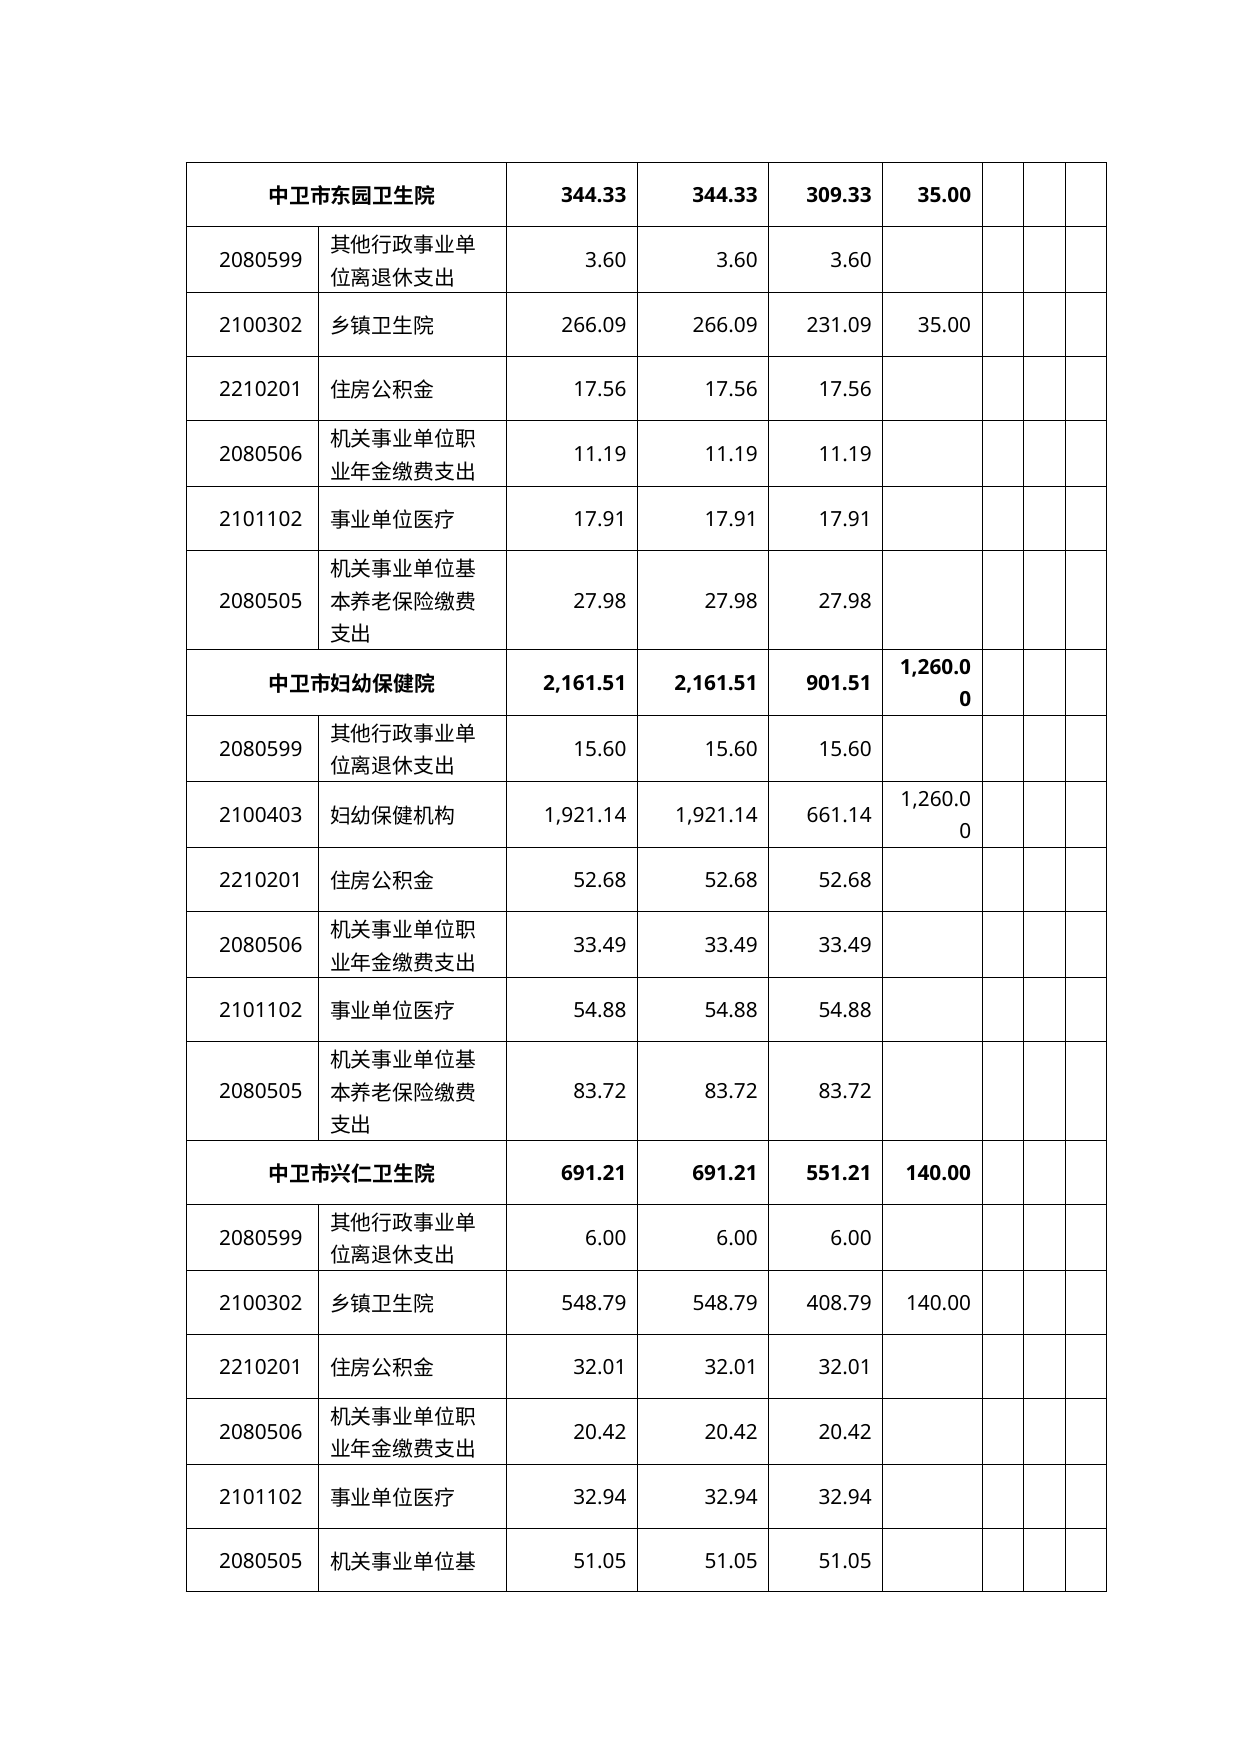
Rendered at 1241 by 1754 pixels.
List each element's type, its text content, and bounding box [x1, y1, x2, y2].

table_cell 事业单位医疗 [319, 1465, 506, 1528]
table_cell 机关事业单位职业年金缴费支出 [319, 912, 506, 977]
table_cell 妇幼保健机构 [319, 782, 506, 847]
table_cell [1066, 357, 1106, 420]
table_cell 1,260.00 [883, 650, 982, 715]
table_cell 2101102 [187, 487, 318, 550]
table_cell 中卫市妇幼保健院 [187, 650, 506, 715]
table_cell 机关事业单位基本养老保险缴费支出 [319, 1529, 506, 1591]
table_cell [983, 848, 1023, 911]
table_cell 其他行政事业单位离退休支出 [319, 1205, 506, 1270]
table_cell 中卫市兴仁卫生院 [187, 1141, 506, 1204]
table_cell 27.98 [638, 551, 768, 649]
table_cell 52.68 [507, 848, 637, 911]
table_cell [983, 978, 1023, 1041]
table_cell [1066, 227, 1106, 292]
table_cell 54.88 [638, 978, 768, 1041]
table_cell [883, 227, 982, 292]
table_cell 其他行政事业单位离退休支出 [319, 227, 506, 292]
table_cell 2080506 [187, 1399, 318, 1464]
table_cell 52.68 [638, 848, 768, 911]
table_cell 54.88 [507, 978, 637, 1041]
table_cell 51.05 [507, 1529, 637, 1591]
table_cell 27.98 [769, 551, 882, 649]
table_cell 机关事业单位职业年金缴费支出 [319, 421, 506, 486]
table_cell [983, 650, 1023, 715]
table_cell 3.60 [769, 227, 882, 292]
table_cell 2,161.51 [507, 650, 637, 715]
table_cell [983, 163, 1023, 226]
table_cell [983, 1205, 1023, 1270]
table_cell [1066, 1271, 1106, 1334]
table_cell 901.51 [769, 650, 882, 715]
table_cell 309.33 [769, 163, 882, 226]
table_cell 51.05 [769, 1529, 882, 1591]
table_cell [1024, 421, 1065, 486]
table_cell 住房公积金 [319, 1335, 506, 1398]
table_cell [1024, 912, 1065, 977]
table_cell [983, 1141, 1023, 1204]
table_cell 住房公积金 [319, 848, 506, 911]
table_cell 2080506 [187, 421, 318, 486]
table_cell 17.56 [769, 357, 882, 420]
table_cell 17.56 [638, 357, 768, 420]
table_cell 51.05 [638, 1529, 768, 1591]
table_cell [883, 487, 982, 550]
table_cell [883, 848, 982, 911]
table_cell 551.21 [769, 1141, 882, 1204]
table_cell 2080505 [187, 1042, 318, 1140]
table_cell 乡镇卫生院 [319, 1271, 506, 1334]
table_cell [983, 357, 1023, 420]
table_cell 33.49 [638, 912, 768, 977]
table_cell 6.00 [769, 1205, 882, 1270]
table_cell 344.33 [507, 163, 637, 226]
table_cell 17.91 [638, 487, 768, 550]
table_cell [983, 487, 1023, 550]
table_cell [1024, 1205, 1065, 1270]
table_cell 27.98 [507, 551, 637, 649]
table_cell [983, 782, 1023, 847]
table_cell [1066, 912, 1106, 977]
table_cell 1,921.14 [507, 782, 637, 847]
table_cell [1066, 1335, 1106, 1398]
table_cell 1,260.00 [883, 782, 982, 847]
table_cell [1024, 1529, 1065, 1591]
table_cell [883, 1465, 982, 1528]
table_cell 32.94 [769, 1465, 882, 1528]
table_cell 15.60 [638, 716, 768, 781]
table_cell 事业单位医疗 [319, 978, 506, 1041]
table_cell 54.88 [769, 978, 882, 1041]
table_cell 3.60 [638, 227, 768, 292]
table_cell [883, 912, 982, 977]
table_cell [1066, 782, 1106, 847]
table_cell [1024, 1042, 1065, 1140]
table_cell 2100302 [187, 293, 318, 356]
table_cell 266.09 [638, 293, 768, 356]
table_cell [1066, 421, 1106, 486]
table_cell [1024, 1141, 1065, 1204]
table_cell [1066, 1529, 1106, 1591]
table_cell 35.00 [883, 293, 982, 356]
table_cell [883, 978, 982, 1041]
table_cell 6.00 [638, 1205, 768, 1270]
table_cell [1024, 227, 1065, 292]
table_cell 其他行政事业单位离退休支出 [319, 716, 506, 781]
table_cell [1066, 716, 1106, 781]
table_cell [1066, 1465, 1106, 1528]
table_cell 2080506 [187, 912, 318, 977]
table_cell 661.14 [769, 782, 882, 847]
table_cell [1024, 1399, 1065, 1464]
table_cell [1066, 163, 1106, 226]
table_cell [883, 1335, 982, 1398]
table_cell 32.01 [769, 1335, 882, 1398]
table_cell 11.19 [507, 421, 637, 486]
table_cell [883, 1399, 982, 1464]
table_cell [1024, 293, 1065, 356]
table_cell [1066, 978, 1106, 1041]
table_cell [983, 1335, 1023, 1398]
table_cell [883, 1042, 982, 1140]
table_cell 2080599 [187, 227, 318, 292]
table_cell [1024, 1271, 1065, 1334]
table_cell 691.21 [507, 1141, 637, 1204]
table_cell 住房公积金 [319, 357, 506, 420]
table_cell 事业单位医疗 [319, 487, 506, 550]
table_cell [1024, 650, 1065, 715]
table_cell 17.56 [507, 357, 637, 420]
table_cell [1024, 716, 1065, 781]
table_cell 83.72 [507, 1042, 637, 1140]
table_cell [983, 293, 1023, 356]
table_cell [983, 1465, 1023, 1528]
table_cell 2080505 [187, 1529, 318, 1591]
table_cell 2080505 [187, 551, 318, 649]
table_cell 35.00 [883, 163, 982, 226]
table_cell 20.42 [638, 1399, 768, 1464]
table_cell 3.60 [507, 227, 637, 292]
table_cell [1024, 782, 1065, 847]
table_cell 机关事业单位基本养老保险缴费支出 [319, 551, 506, 649]
table_cell [883, 1529, 982, 1591]
table_cell 15.60 [507, 716, 637, 781]
table_cell 408.79 [769, 1271, 882, 1334]
table_cell 2080599 [187, 716, 318, 781]
table_cell [1066, 848, 1106, 911]
table_cell 17.91 [769, 487, 882, 550]
table_cell 52.68 [769, 848, 882, 911]
table_cell 乡镇卫生院 [319, 293, 506, 356]
table_cell [883, 421, 982, 486]
table_cell [1066, 1141, 1106, 1204]
table_cell 11.19 [638, 421, 768, 486]
table_cell [983, 551, 1023, 649]
table_cell 140.00 [883, 1271, 982, 1334]
table_cell 2100403 [187, 782, 318, 847]
table_cell 11.19 [769, 421, 882, 486]
table_cell [1066, 1205, 1106, 1270]
table_cell 15.60 [769, 716, 882, 781]
table_cell 140.00 [883, 1141, 982, 1204]
table_cell 机关事业单位职业年金缴费支出 [319, 1399, 506, 1464]
table_cell [1024, 163, 1065, 226]
table_cell [983, 716, 1023, 781]
table_cell 33.49 [769, 912, 882, 977]
table_cell [1024, 487, 1065, 550]
table_cell 20.42 [507, 1399, 637, 1464]
table_cell 32.01 [638, 1335, 768, 1398]
table_cell [883, 357, 982, 420]
table_cell 32.94 [638, 1465, 768, 1528]
table_cell [983, 227, 1023, 292]
table_cell [1066, 551, 1106, 649]
table_cell [1066, 650, 1106, 715]
table_cell 548.79 [507, 1271, 637, 1334]
table_cell 2100302 [187, 1271, 318, 1334]
table_cell 2210201 [187, 1335, 318, 1398]
table_cell 32.94 [507, 1465, 637, 1528]
table_cell [983, 1042, 1023, 1140]
table_cell [1024, 848, 1065, 911]
table_cell 17.91 [507, 487, 637, 550]
table_cell 83.72 [769, 1042, 882, 1140]
table_cell [1066, 1399, 1106, 1464]
table_cell 266.09 [507, 293, 637, 356]
table_cell [983, 1271, 1023, 1334]
table_cell [1024, 1465, 1065, 1528]
table_cell 中卫市东园卫生院 [187, 163, 506, 226]
table_cell 83.72 [638, 1042, 768, 1140]
table_cell 32.01 [507, 1335, 637, 1398]
table_cell [1024, 357, 1065, 420]
table_cell [983, 1529, 1023, 1591]
table_cell [983, 421, 1023, 486]
table_cell 2210201 [187, 848, 318, 911]
table_cell 2101102 [187, 1465, 318, 1528]
table_cell [883, 1205, 982, 1270]
table_cell [1066, 1042, 1106, 1140]
table_cell 2,161.51 [638, 650, 768, 715]
table_cell 6.00 [507, 1205, 637, 1270]
table_cell 20.42 [769, 1399, 882, 1464]
table_cell 33.49 [507, 912, 637, 977]
table_cell [983, 912, 1023, 977]
table_cell [983, 1399, 1023, 1464]
table_cell 机关事业单位基本养老保险缴费支出 [319, 1042, 506, 1140]
table_cell [1024, 1335, 1065, 1398]
table_cell 2101102 [187, 978, 318, 1041]
table_cell 691.21 [638, 1141, 768, 1204]
table_cell 1,921.14 [638, 782, 768, 847]
table_cell [1066, 487, 1106, 550]
table_cell [883, 716, 982, 781]
table_cell 2210201 [187, 357, 318, 420]
table_cell 2080599 [187, 1205, 318, 1270]
table_cell [1024, 978, 1065, 1041]
table_cell 344.33 [638, 163, 768, 226]
table_cell 231.09 [769, 293, 882, 356]
table_cell [883, 551, 982, 649]
table_cell [1066, 293, 1106, 356]
table_cell 548.79 [638, 1271, 768, 1334]
table_cell [1024, 551, 1065, 649]
